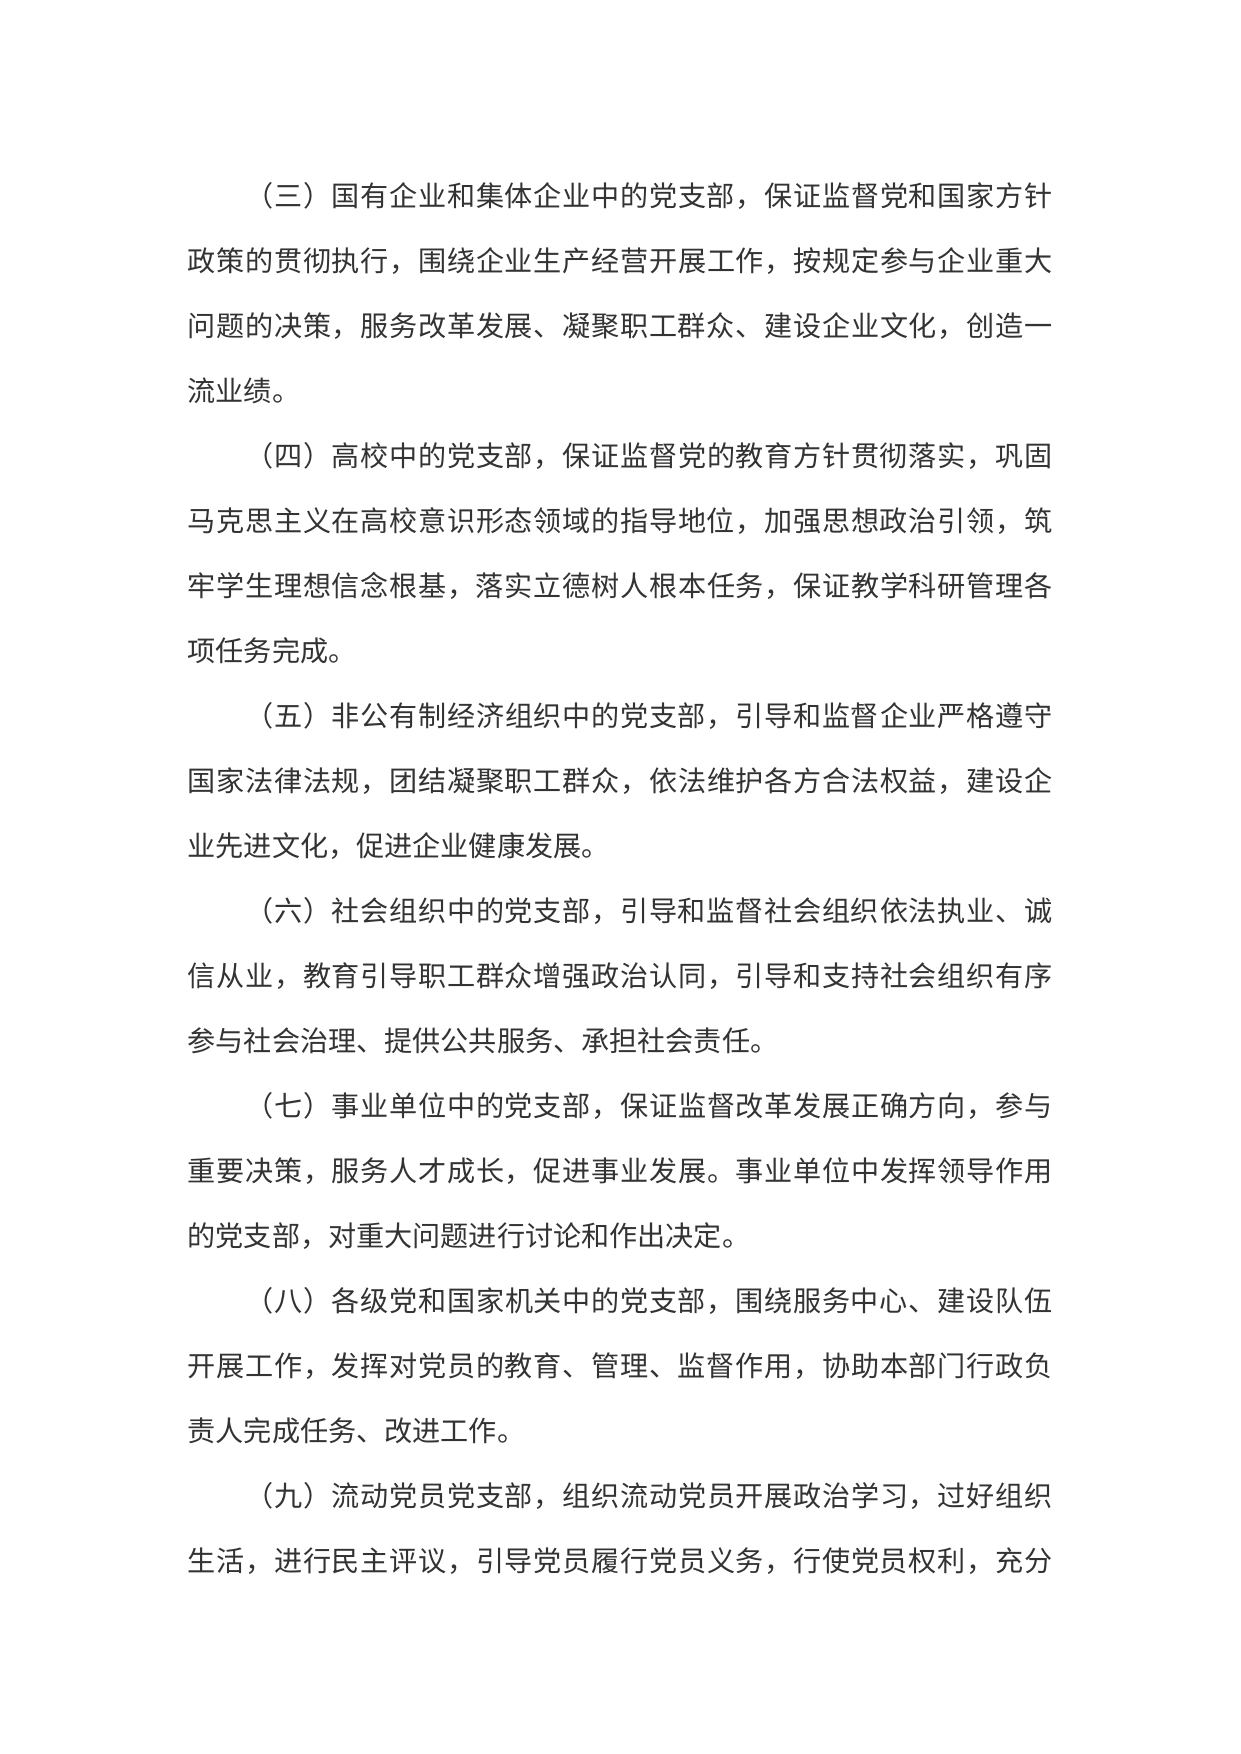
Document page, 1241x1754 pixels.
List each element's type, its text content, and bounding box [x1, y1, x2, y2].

text （八）各级党和国家机关中的党支部，围绕服务中心、建设队伍开展工作，发挥对党员的教育、管理、监督作用，协助本部门行政负责人完成任务、改进工作。 [187, 1267, 1053, 1462]
text （三）国有企业和集体企业中的党支部，保证监督党和国家方针政策的贯彻执行，围绕企业生产经营开展工作，按规定参与企业重大问题的决策，服务改革发展、凝聚职工群众、建设企业文化，创造一流业绩。 [187, 162, 1053, 422]
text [187, 1462, 1053, 1592]
text （四）高校中的党支部，保证监督党的教育方针贯彻落实，巩固马克思主义在高校意识形态领域的指导地位，加强思想政治引领，筑牢学生理想信念根基，落实立德树人根本任务，保证教学科研管理各项任务完成。 [187, 422, 1053, 682]
text （五）非公有制经济组织中的党支部，引导和监督企业严格遵守国家法律法规，团结凝聚职工群众，依法维护各方合法权益，建设企业先进文化，促进企业健康发展。 [187, 682, 1053, 877]
text （七）事业单位中的党支部，保证监督改革发展正确方向，参与重要决策，服务人才成长，促进事业发展。事业单位中发挥领导作用的党支部，对重大问题进行讨论和作出决定。 [187, 1072, 1053, 1267]
text （六）社会组织中的党支部，引导和监督社会组织依法执业、诚信从业，教育引导职工群众增强政治认同，引导和支持社会组织有序参与社会治理、提供公共服务、承担社会责任。 [187, 877, 1053, 1072]
